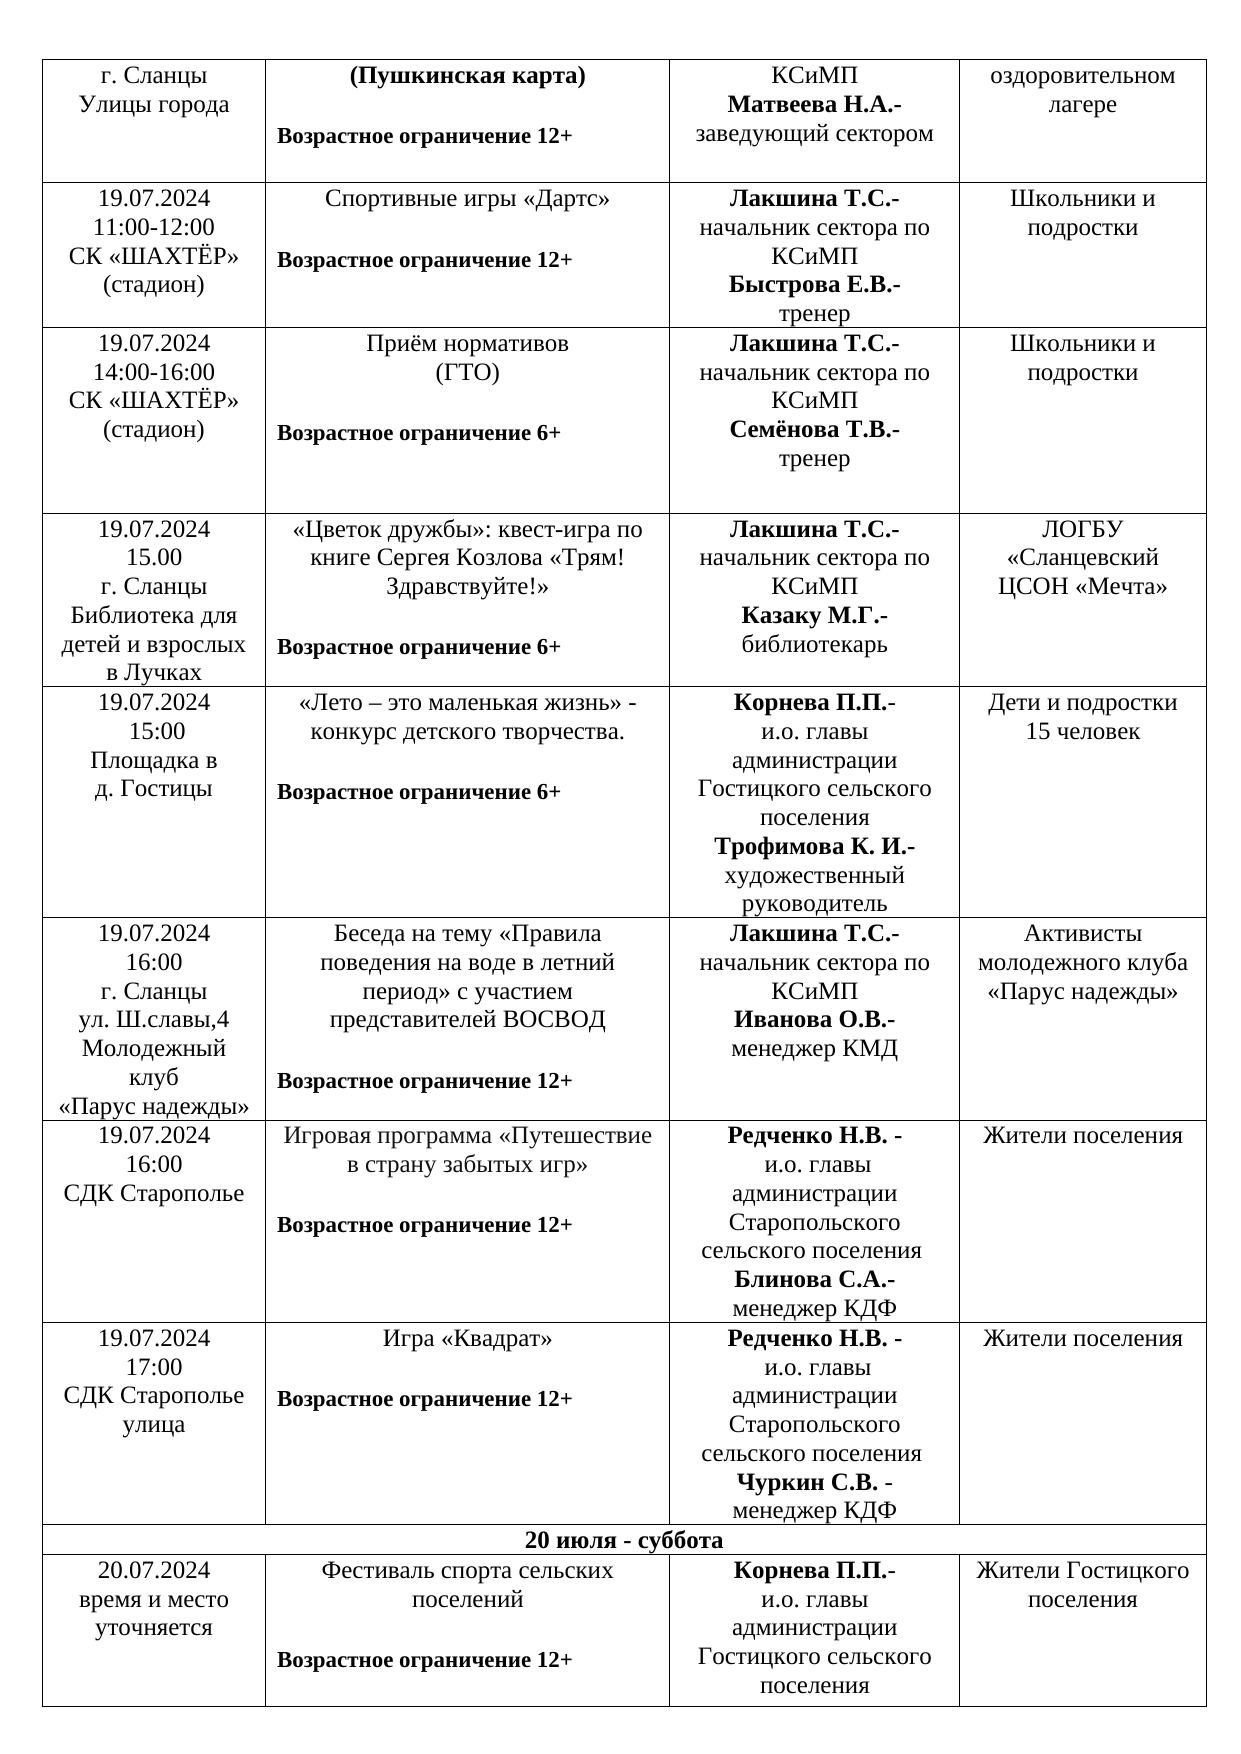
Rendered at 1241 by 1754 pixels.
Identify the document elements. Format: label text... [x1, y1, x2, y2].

table_cell ЛОГБУ «Сланцевский ЦСОН «Мечта» [960, 514, 1206, 686]
table_cell 19.07.2024 16:00 г. Сланцы ул. Ш.славы,4 Молодежный клуб «Парус надежды» [43, 918, 265, 1119]
table_cell Лакшина Т.С.- начальник сектора по КСиМП Быстрова Е.В.- тренер [670, 183, 959, 327]
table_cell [670, 1555, 959, 1706]
table_cell Редченко Н.В. - и.о. главы администрации Старопольского сельского поселения Чуркин С.В. - менеджер КДФ [670, 1323, 959, 1524]
table_cell Игра «Квадрат» Возрастное ограничение 12+ [266, 1323, 669, 1524]
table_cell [43, 1555, 265, 1706]
table_cell «Лето – это маленькая жизнь» - конкурс детского творчества. Возрастное ограничение 6+ [266, 687, 669, 917]
table_cell 19.07.2024 14:00-16:00 СК «ШАХТЁР» (стадион) [43, 328, 265, 513]
table_cell 19.07.2024 17:00 СДК Старополье улица [43, 1323, 265, 1524]
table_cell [266, 1555, 669, 1706]
table_cell Спортивные игры «Дартс» Возрастное ограничение 12+ [266, 183, 669, 327]
table_cell Лакшина Т.С.- начальник сектора по КСиМП Казаку М.Г.- библиотекарь [670, 514, 959, 686]
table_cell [266, 60, 669, 182]
table_cell Жители поселения [960, 1323, 1206, 1524]
table_cell Жители поселения [960, 1121, 1206, 1322]
table_cell 19.07.2024 16:00 СДК Старополье [43, 1121, 265, 1322]
table_cell Игровая программа «Путешествие в страну забытых игр» Возрастное ограничение 12+ [266, 1121, 669, 1322]
table_cell 19.07.2024 15:00 Площадка в д. Гостицы [43, 687, 265, 917]
table_cell 19.07.2024 11:00-12:00 СК «ШАХТЁР» (стадион) [43, 183, 265, 327]
table_cell «Цветок дружбы»: квест-игра по книге Сергея Козлова «Трям! Здравствуйте!» Возрастное ограничение 6+ [266, 514, 669, 686]
table_cell 20 июля - суббота [43, 1525, 1206, 1554]
table_cell Редченко Н.В. - и.о. главы администрации Старопольского сельского поселения Блинова С.А.- менеджер КДФ [670, 1121, 959, 1322]
table_cell Лакшина Т.С.- начальник сектора по КСиМП Иванова О.В.- менеджер КМД [670, 918, 959, 1119]
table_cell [960, 1555, 1206, 1706]
table_cell Школьники и подростки [960, 328, 1206, 513]
table_cell Корнева П.П.- и.о. главы администрации Гостицкого сельского поселения Трофимова К. И.- художественный руководитель [670, 687, 959, 917]
table_cell Приём нормативов (ГТО) Возрастное ограничение 6+ [266, 328, 669, 513]
table_cell Школьники и подростки [960, 183, 1206, 327]
table_cell 19.07.2024 15.00 г. Сланцы Библиотека для детей и взрослых в Лучках [43, 514, 265, 686]
table_cell Лакшина Т.С.- начальник сектора по КСиМП Семёнова Т.В.- тренер [670, 328, 959, 513]
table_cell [43, 60, 265, 182]
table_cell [960, 60, 1206, 182]
table_cell Активисты молодежного клуба «Парус надежды» [960, 918, 1206, 1119]
table_cell Беседа на тему «Правила поведения на воде в летний период» с участием представителей ВОСВОД Возрастное ограничение 12+ [266, 918, 669, 1119]
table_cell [670, 60, 959, 182]
table_cell Дети и подростки 15 человек [960, 687, 1206, 917]
